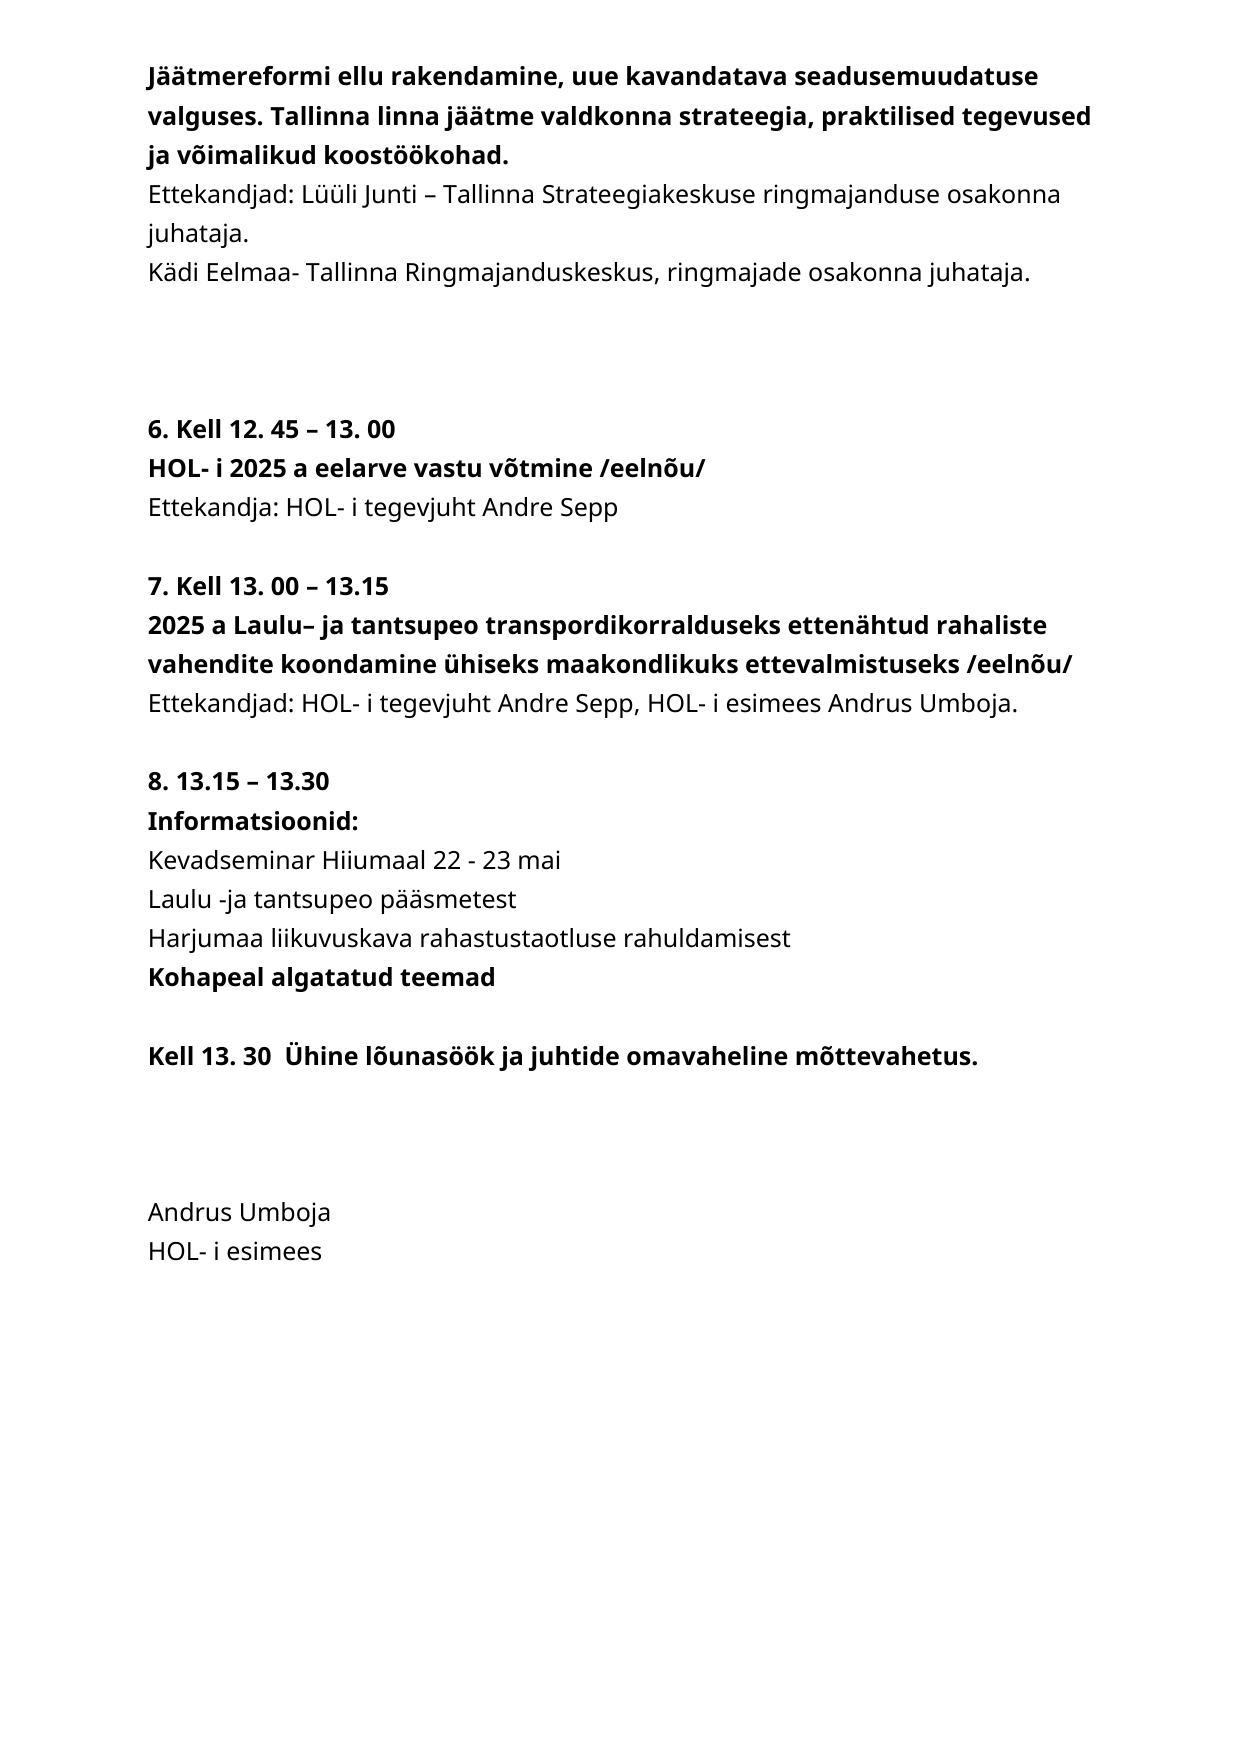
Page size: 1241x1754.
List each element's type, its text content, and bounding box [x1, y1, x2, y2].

text HOL- i esimees [148, 1234, 1093, 1268]
text HOL- i 2025 a eelarve vastu võtmine /eelnõu/ [148, 451, 1093, 485]
text Kädi Eelmaa- Tallinna Ringmajanduskeskus, ringmajade osakonna juhataja. [148, 255, 1093, 289]
text Ettekandjad: Lüüli Junti – Tallinna Strateegiakeskuse ringmajanduse osakonna juhataja. [148, 177, 1093, 250]
text Kohapeal algatatud teemad [148, 960, 1093, 994]
text Ettekandja: HOL- i tegevjuht Andre Sepp [148, 490, 1093, 524]
text Harjumaa liikuvuskava rahastustaotluse rahuldamisest [148, 921, 1093, 955]
text Laulu -ja tantsupeo pääsmetest [148, 882, 1093, 916]
text Andrus Umboja [148, 1195, 1093, 1229]
text Ettekandjad: HOL- i tegevjuht Andre Sepp, HOL- i esimees Andrus Umboja. [148, 686, 1093, 720]
text 8. 13.15 – 13.30 [148, 764, 1093, 798]
text 2025 a Laulu– ja tantsupeo transpordikorralduseks ettenähtud rahaliste vahendite koondamine ühiseks maakondlikuks ettevalmistuseks /eelnõu/ [148, 607, 1093, 681]
text Informatsioonid: [148, 803, 1093, 837]
text Kell 13. 30 Ühine lõunasöök ja juhtide omavaheline mõttevahetus. [148, 1038, 1093, 1072]
text 7. Kell 13. 00 – 13.15 [148, 568, 1093, 602]
text 6. Kell 12. 45 – 13. 00 [148, 412, 1093, 446]
text Kevadseminar Hiiumaal 22 - 23 mai [148, 842, 1093, 876]
text Jäätmereformi ellu rakendamine, uue kavandatava seadusemuudatuse valguses. Tallinna linna jäätme valdkonna strateegia, praktilised tegevused ja võimalikud koostöökohad. [148, 59, 1093, 171]
